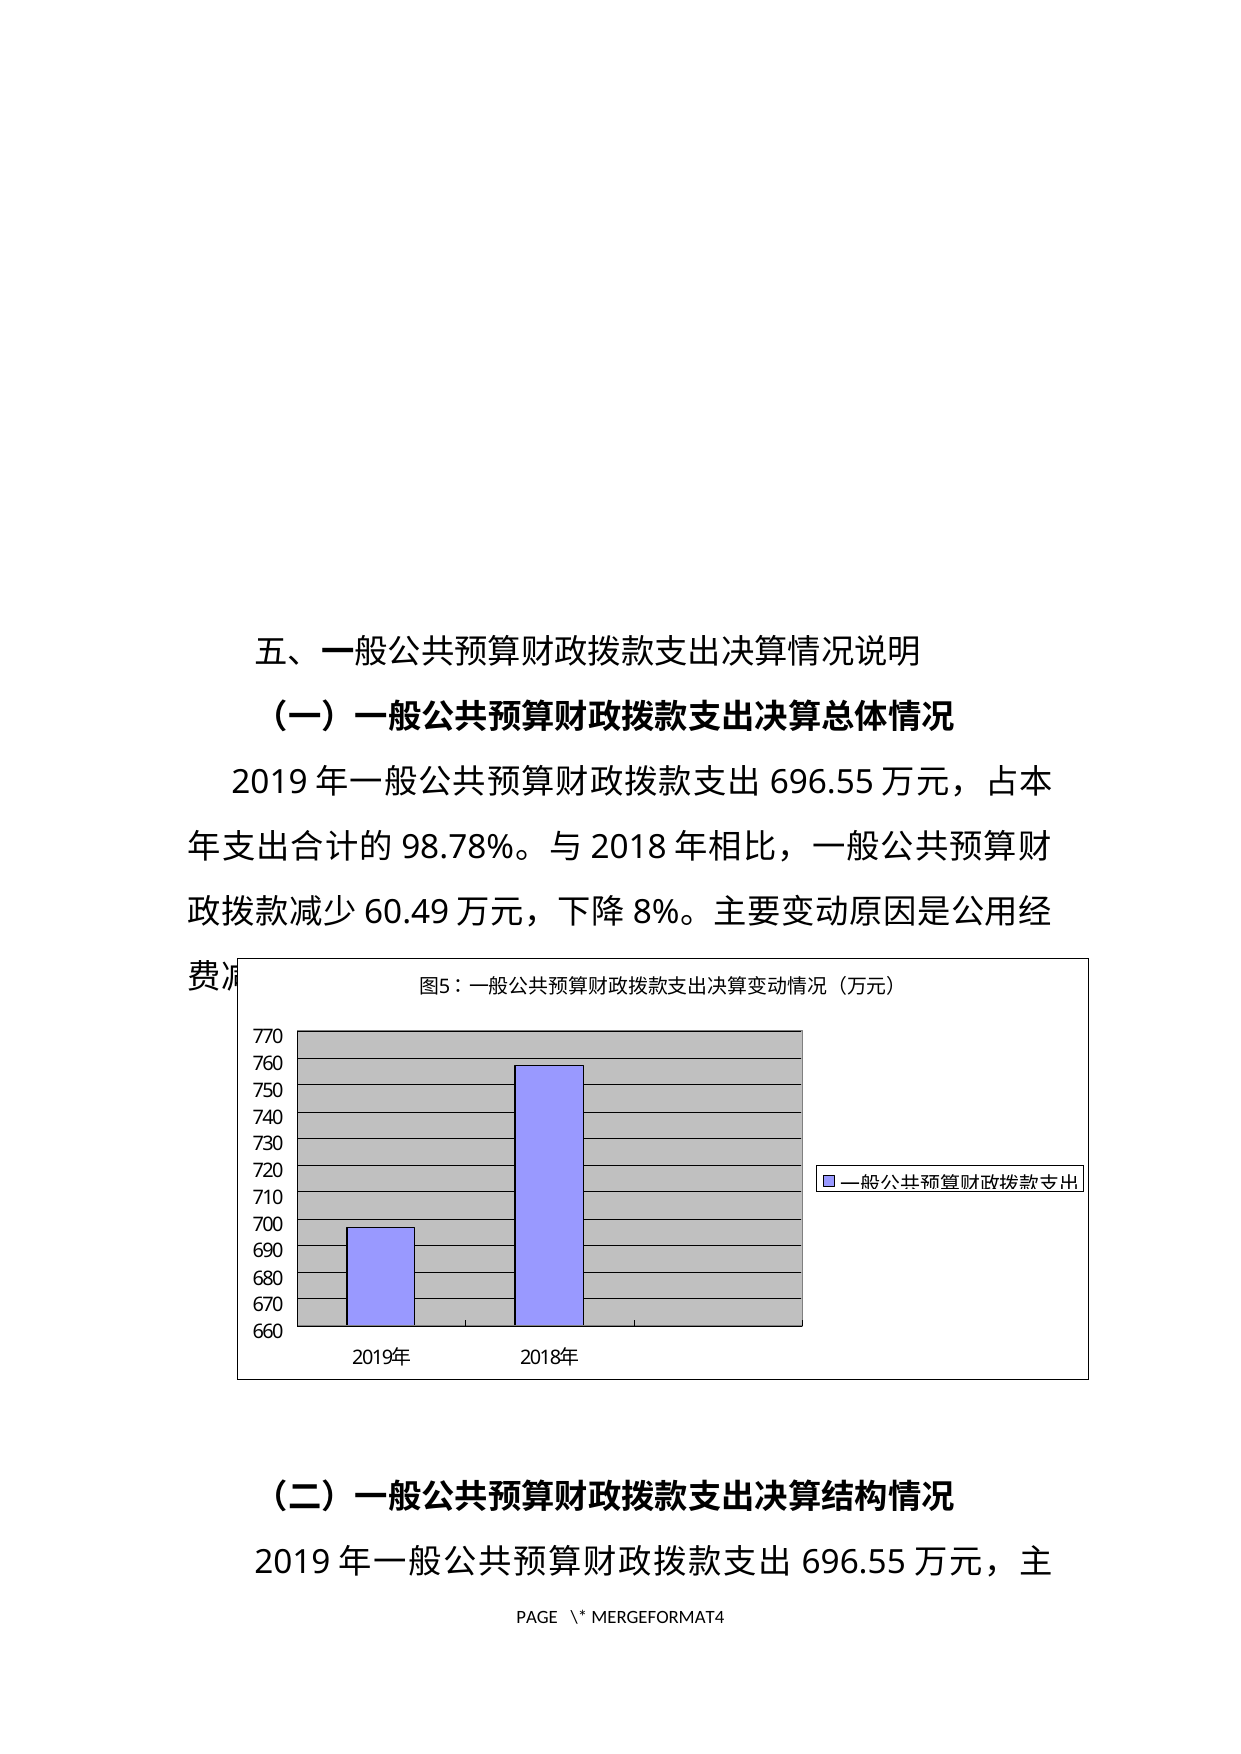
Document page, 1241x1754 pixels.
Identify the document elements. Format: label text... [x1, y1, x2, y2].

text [187, 1527, 1053, 1592]
text （一）一般公共预算财政拨款支出决算总体情况 [187, 682, 1053, 747]
text 2019年一般公共预算财政拨款支出696.55万元，占本年支出合计的98.78%。与2018年相比，一般公共预算财政拨款减少60.49万元，下降8%。主要变动原因是公用经费减少。 [187, 747, 1053, 1007]
text 五、一般公共预算财政拨款支出决算情况说明 [187, 617, 1053, 682]
text （二）一般公共预算财政拨款支出决算结构情况 [187, 1462, 1053, 1527]
